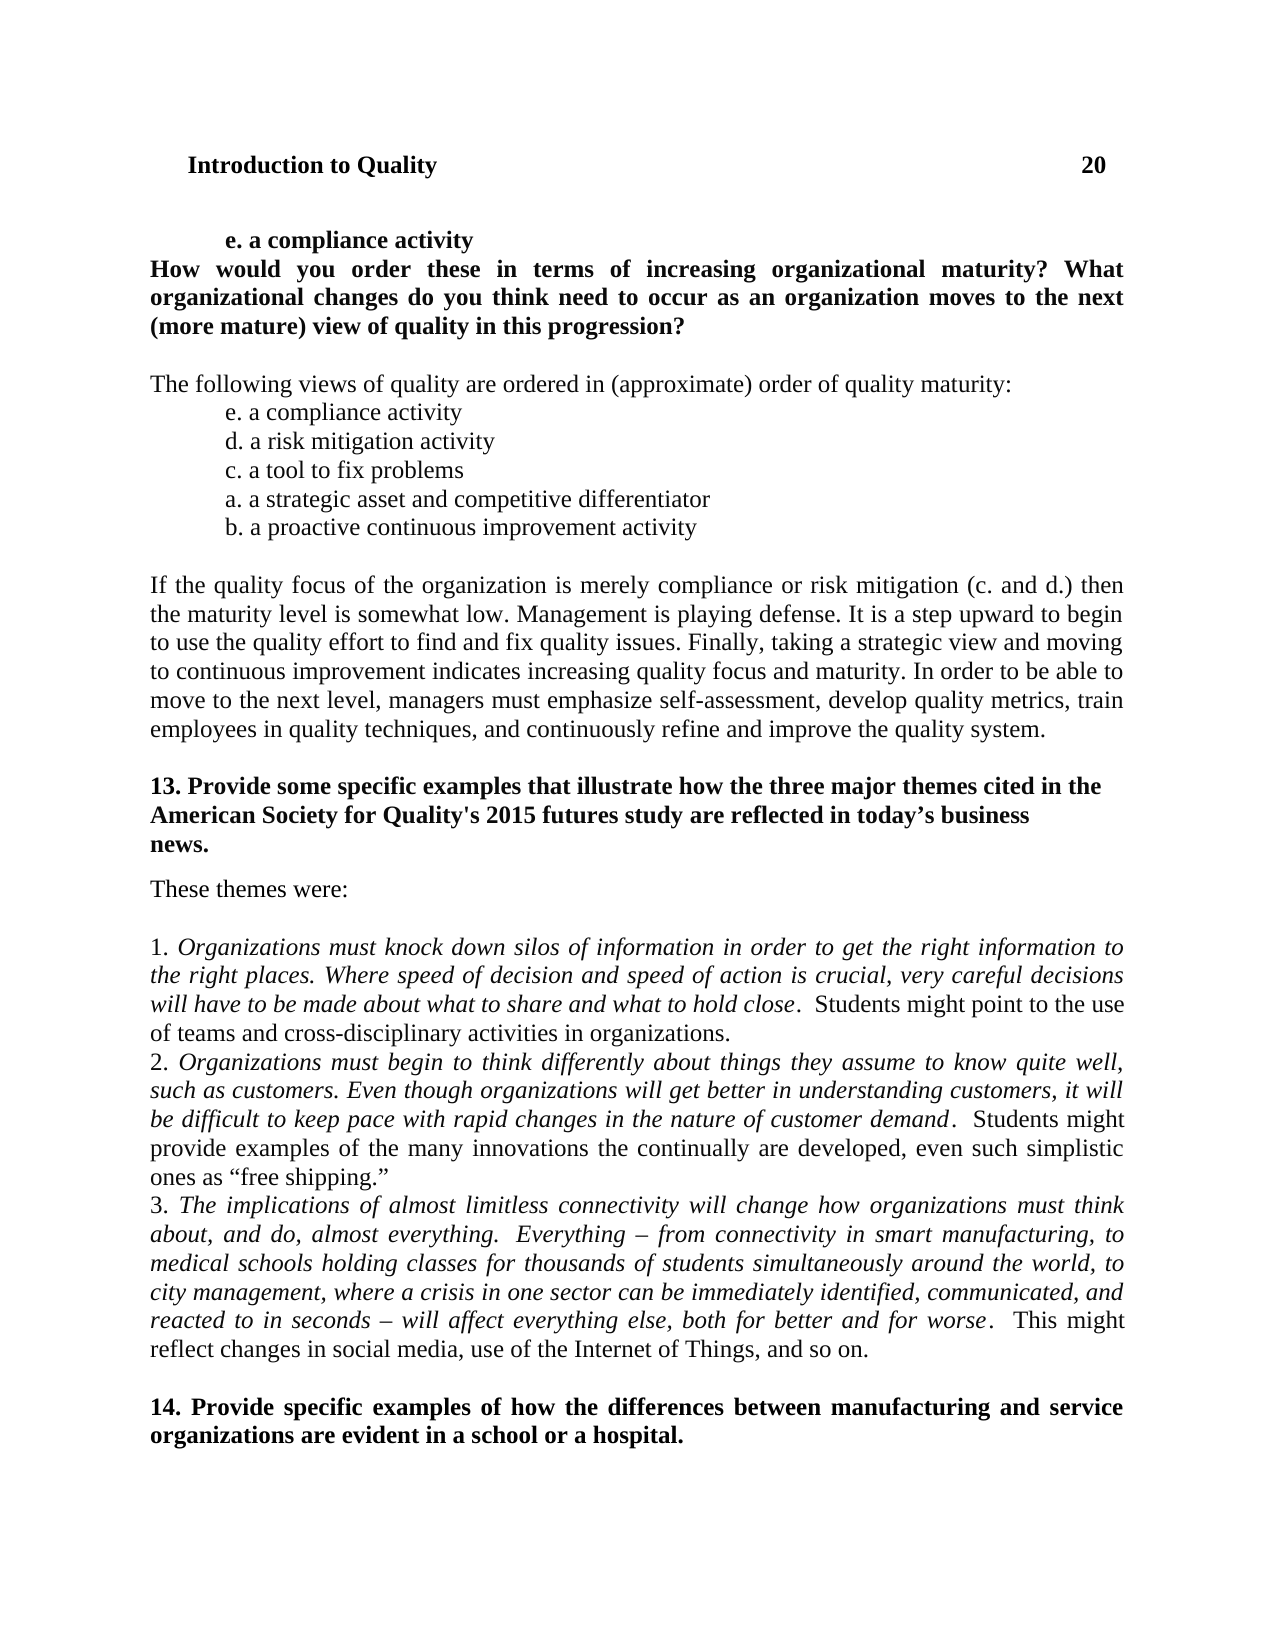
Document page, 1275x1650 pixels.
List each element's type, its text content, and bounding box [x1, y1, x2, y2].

text 14. Provide specific examples of how the differences between manufacturing and service organizations are evident in a school or a hospital. [150, 1392, 1125, 1449]
text a. a strategic asset and competitive differentiator [225, 484, 1125, 512]
text b. a proactive continuous improvement activity [225, 512, 1125, 541]
text These themes were: [150, 874, 1125, 903]
text c. a tool to fix problems [225, 455, 1125, 484]
text e. a compliance activity [225, 225, 1125, 254]
text 1. Organizations must knock down silos of information in order to get the right information to the right places. Where speed of decision and speed of action is crucial, very careful decisions will have to be made about what to share and what to hold close. Students might point to the use of teams and cross-disciplinary activities in organizations. [150, 932, 1125, 1047]
text If the quality focus of the organization is merely compliance or risk mitigation (c. and d.) then the maturity level is somewhat low. Management is playing defense. It is a step upward to begin to use the quality effort to find and fix quality issues. Finally, taking a strategic view and moving to continuous improvement indicates increasing quality focus and maturity. In order to be able to move to the next level, managers must emphasize self-assessment, develop quality metrics, train employees in quality techniques, and continuously refine and improve the quality system. [150, 570, 1125, 742]
text How would you order these in terms of increasing organizational maturity? What organizational changes do you think need to occur as an organization moves to the next (more mature) view of quality in this progression? [150, 254, 1125, 340]
text e. a compliance activity [225, 397, 1125, 426]
text d. a risk mitigation activity [225, 426, 1125, 455]
text 3. The implications of almost limitless connectivity will change how organizations must think about, and do, almost everything. Everything – from connectivity in smart manufacturing, to medical schools holding classes for thousands of students simultaneously around the world, to city management, where a crisis in one sector can be immediately identified, communicated, and reacted to in seconds – will affect everything else, both for better and for worse. This might reflect changes in social media, use of the Internet of Things, and so on. [150, 1191, 1125, 1363]
text news. [150, 829, 1125, 857]
text 2. Organizations must begin to think differently about things they assume to know quite well, such as customers. Even though organizations will get better in understanding customers, it will be difficult to keep pace with rapid changes in the nature of customer demand. Students might provide examples of the many innovations the continually are developed, even such simplistic ones as “free shipping.” [150, 1047, 1125, 1191]
text The following views of quality are ordered in (approximate) order of quality maturity: [150, 369, 1125, 397]
text 13. Provide some specific examples that illustrate how the three major themes cited in the American Society for Quality's 2015 futures study are reflected in today’s business [150, 771, 1125, 829]
